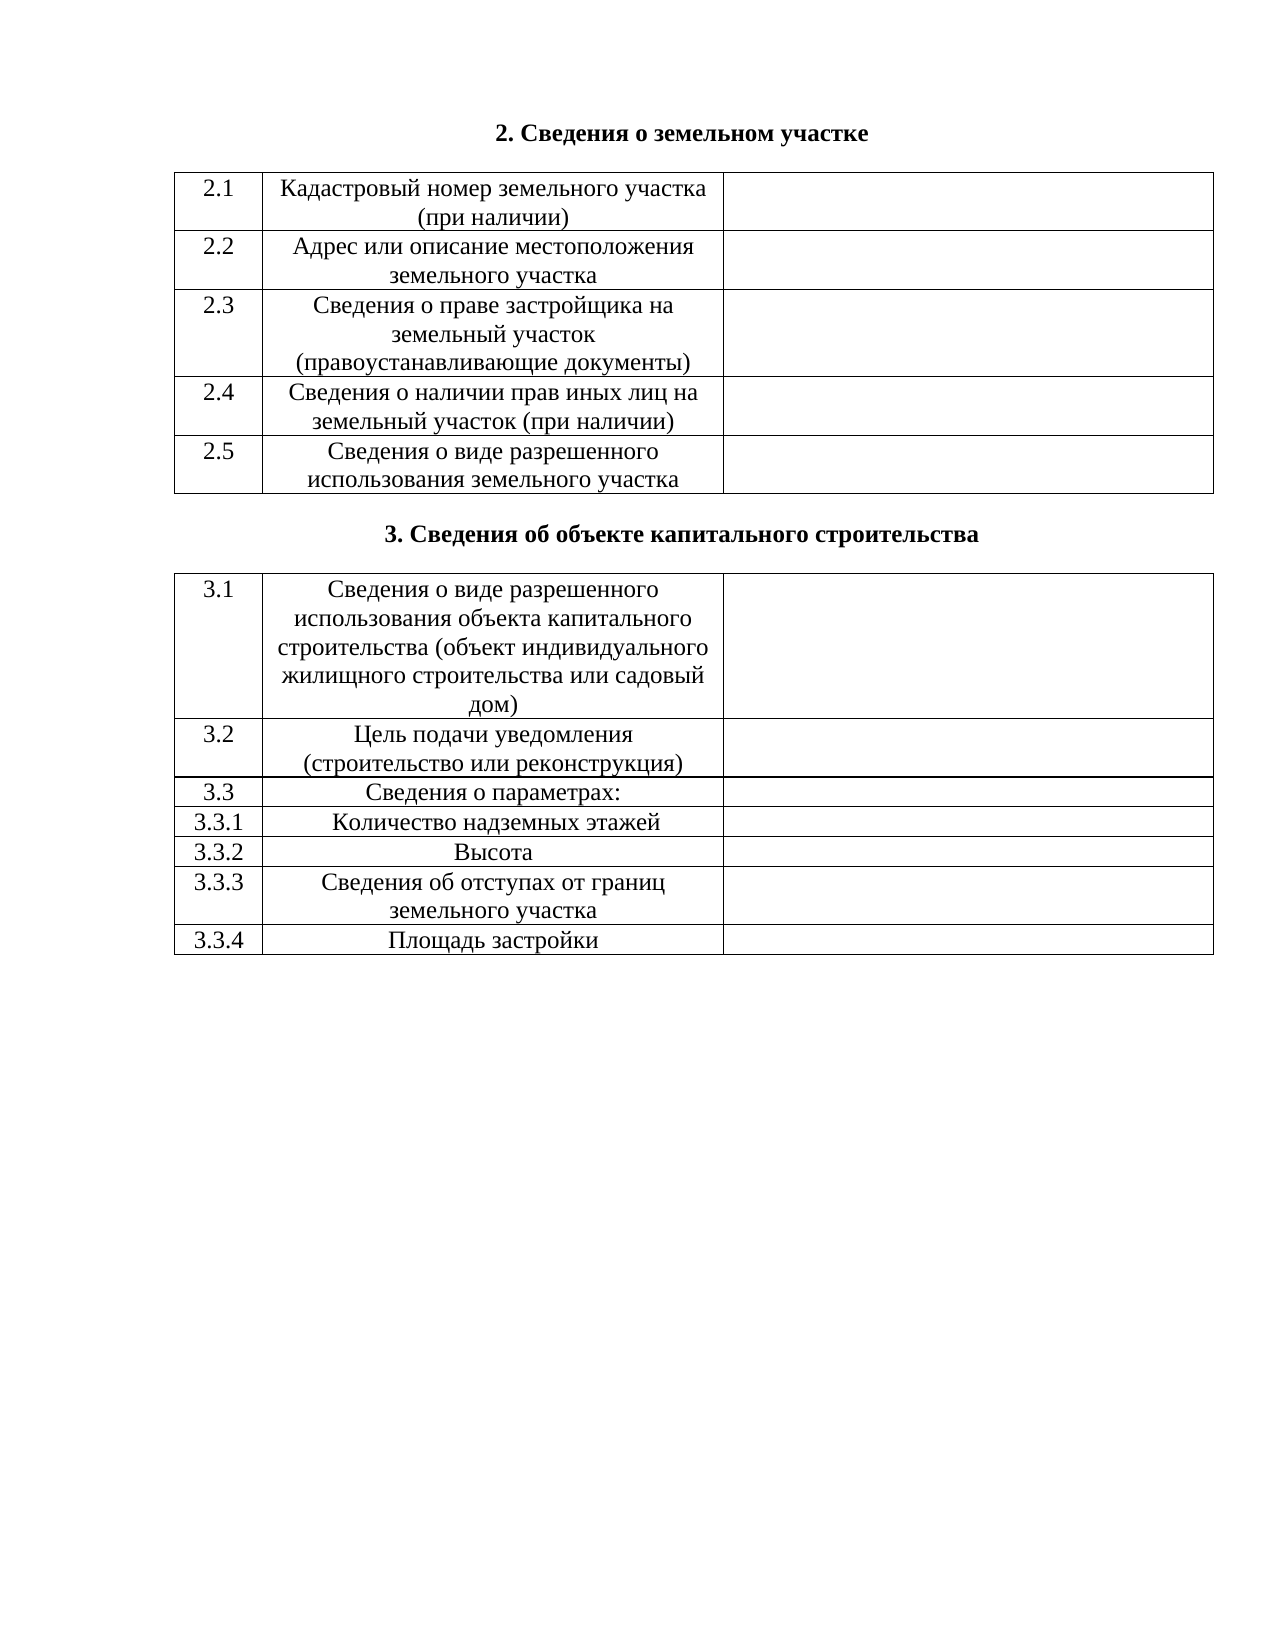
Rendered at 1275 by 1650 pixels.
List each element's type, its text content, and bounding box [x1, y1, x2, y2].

table_cell Цель подачи уведомления (строительство или реконструкция) [263, 719, 723, 776]
table_cell 3.3.3 [175, 867, 262, 924]
table_header [724, 173, 1213, 230]
table_cell Сведения об отступах от границ земельного участка [263, 867, 723, 924]
table_cell [724, 837, 1213, 866]
table_header Сведения о виде разрешенного использования объекта капитального строительства (объект индивидуального жилищного строительства или садовый дом) [263, 574, 723, 718]
table_cell 3.3 [175, 778, 262, 806]
table_cell [724, 377, 1213, 435]
table_header Кадастровый номер земельного участка (при наличии) [263, 173, 723, 230]
table_cell 3.3.2 [175, 837, 262, 866]
table_cell Количество надземных этажей [263, 807, 723, 836]
table_cell 2.4 [175, 377, 262, 435]
table_cell Площадь застройки [263, 925, 723, 954]
table_cell [724, 807, 1213, 836]
table_cell Сведения о праве застройщика на земельный участок (правоустанавливающие документы) [263, 290, 723, 376]
table_cell 2.5 [175, 436, 262, 493]
table_cell Адрес или описание местоположения земельного участка [263, 231, 723, 289]
table_cell 2.2 [175, 231, 262, 289]
table_cell [724, 436, 1213, 493]
table_header 3.1 [175, 574, 262, 718]
table_cell Сведения о виде разрешенного использования земельного участка [263, 436, 723, 493]
table_header 2.1 [175, 173, 262, 230]
table_cell Сведения о параметрах: [263, 778, 723, 806]
table_cell [724, 778, 1213, 806]
table_cell Сведения о наличии прав иных лиц на земельный участок (при наличии) [263, 377, 723, 435]
table_cell Высота [263, 837, 723, 866]
table_cell [724, 290, 1213, 376]
table_cell [724, 867, 1213, 924]
table_cell 3.3.1 [175, 807, 262, 836]
text 2. Сведения о земельном участке [177, 118, 1186, 147]
table_cell 2.3 [175, 290, 262, 376]
table_cell [724, 231, 1213, 289]
text 3. Сведения об объекте капитального строительства [177, 519, 1186, 548]
table_cell 3.2 [175, 719, 262, 776]
table_header [724, 574, 1213, 718]
table_cell [724, 719, 1213, 776]
table_cell 3.3.4 [175, 925, 262, 954]
table_cell [724, 925, 1213, 954]
